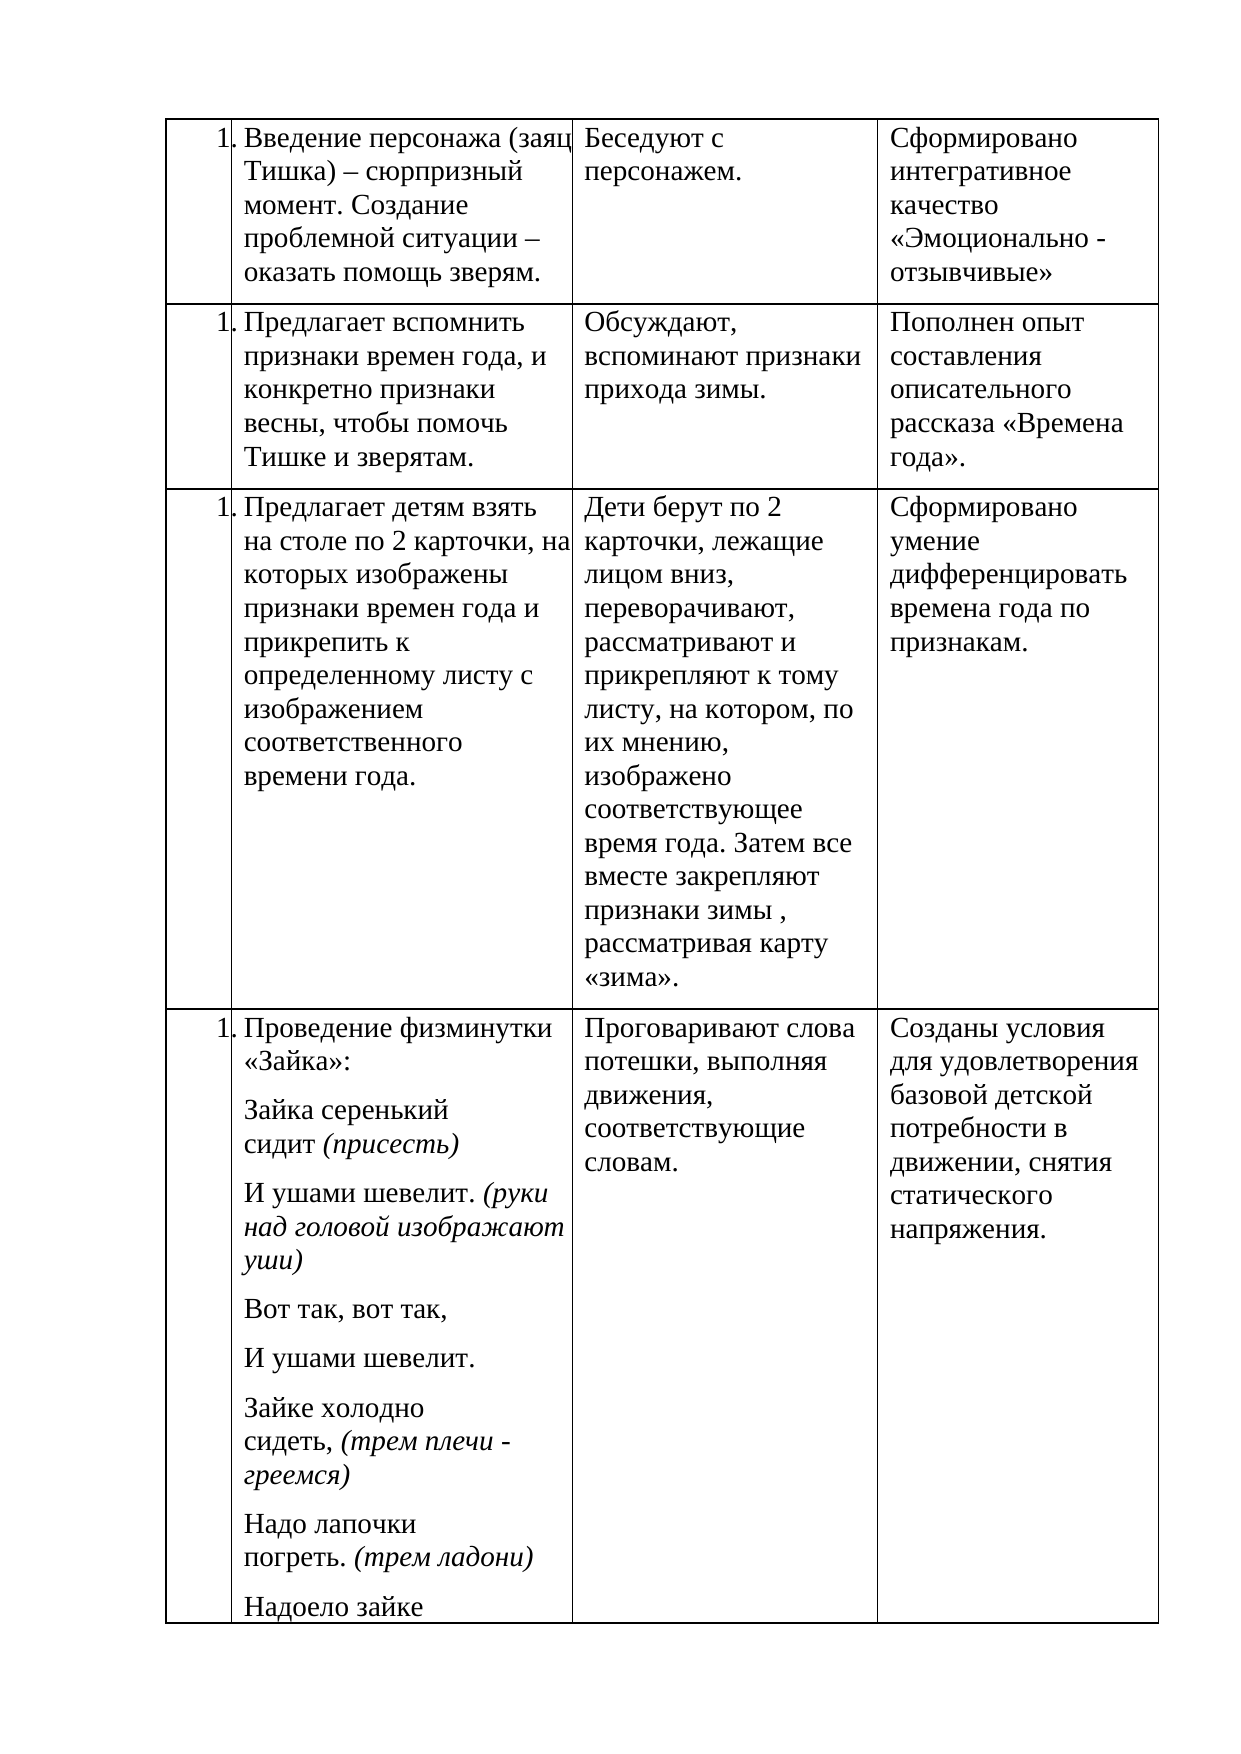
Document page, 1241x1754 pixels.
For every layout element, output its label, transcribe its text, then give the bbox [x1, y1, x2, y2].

table_cell Предлагает детям взять на столе по 2 карточки, на которых изображены признаки времен года и прикрепить к определенному листу с изображением соответственного времени года. [232, 490, 572, 1008]
table_cell [167, 490, 231, 1008]
table_cell Беседуют с персонажем. [573, 120, 877, 303]
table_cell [878, 1010, 1158, 1622]
table_cell Сформировано умение дифференцировать времена года по признакам. [878, 490, 1158, 1008]
table_cell [167, 305, 231, 488]
table_cell [167, 1010, 231, 1622]
table_cell [167, 120, 231, 303]
table_cell Дети берут по 2 карточки, лежащие лицом вниз, переворачивают, рассматривают и прикрепляют к тому листу, на котором, по их мнению, изображено соответствующее время года. Затем все вместе закрепляют признаки зимы , рассматривая карту «зима». [573, 490, 877, 1008]
table_cell Сформировано интегративное качество «Эмоционально -отзывчивые» [878, 120, 1158, 303]
table_cell Предлагает вспомнить признаки времен года, и конкретно признаки весны, чтобы помочь Тишке и зверятам. [232, 305, 572, 488]
table_cell Обсуждают, вспоминают признаки прихода зимы. [573, 305, 877, 488]
table_cell Введение персонажа (заяц Тишка) – сюрпризный момент. Создание проблемной ситуации – оказать помощь зверям. [232, 120, 572, 303]
table_cell Пополнен опыт составления описательного рассказа «Времена года». [878, 305, 1158, 488]
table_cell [232, 1010, 572, 1622]
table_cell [573, 1010, 877, 1622]
